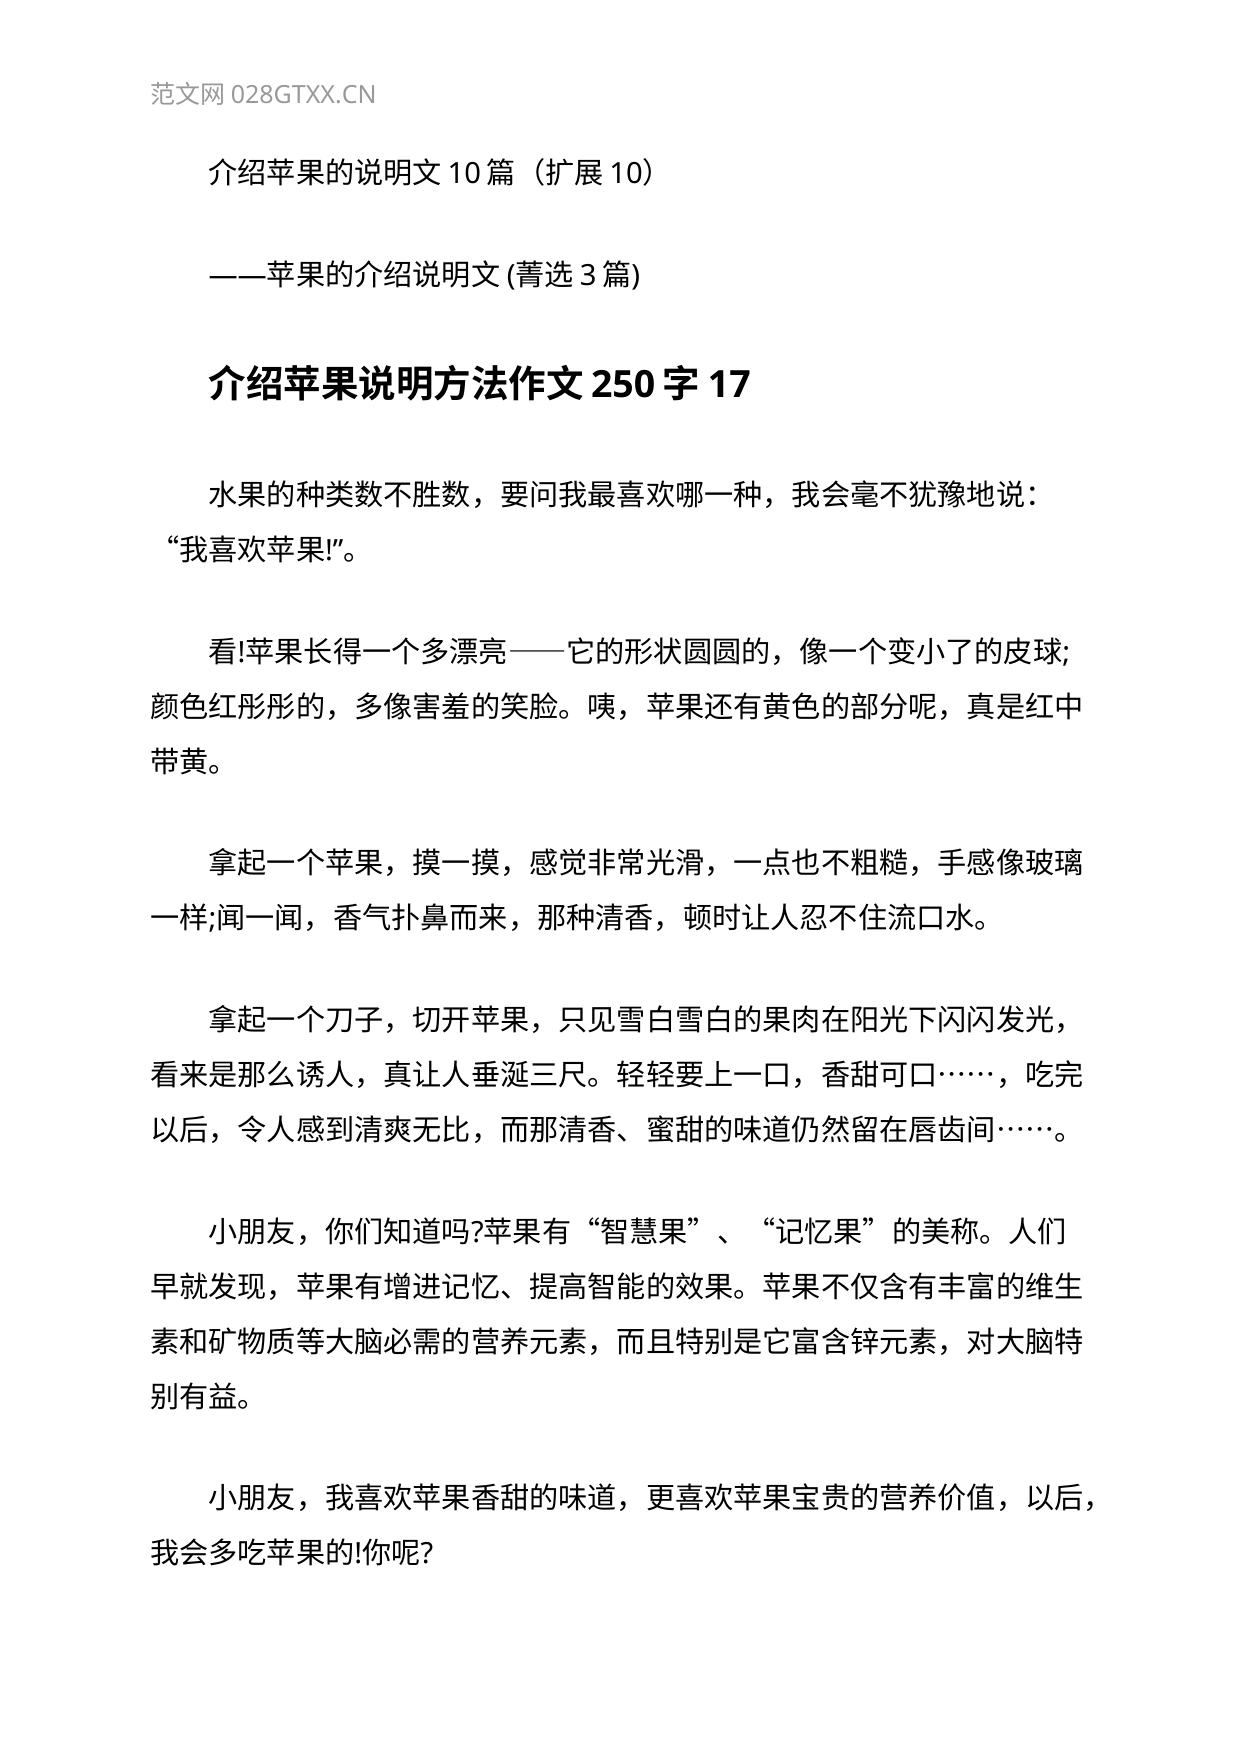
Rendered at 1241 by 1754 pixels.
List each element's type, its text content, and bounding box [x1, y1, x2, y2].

text 介绍苹果的说明文10篇（扩展10） [150, 150, 1090, 192]
text 小朋友，你们知道吗?苹果有“智慧果”、“记忆果”的美称。人们早就发现，苹果有增进记忆、提高智能的效果。苹果不仅含有丰富的维生素和矿物质等大脑必需的营养元素，而且特别是它富含锌元素，对大脑特别有益。 [150, 1208, 1090, 1416]
text 看!苹果长得一个多漂亮——它的形状圆圆的，像一个变小了的皮球;颜色红彤彤的，多像害羞的笑脸。咦，苹果还有黄色的部分呢，真是红中带黄。 [150, 628, 1090, 781]
text 小朋友，我喜欢苹果香甜的味道，更喜欢苹果宝贵的营养价值，以后，我会多吃苹果的!你呢? [150, 1475, 1090, 1572]
text 介绍苹果说明方法作文250字17 [150, 354, 1090, 408]
text 拿起一个苹果，摸一摸，感觉非常光滑，一点也不粗糙，手感像玻璃一样;闻一闻，香气扑鼻而来，那种清香，顿时让人忍不住流口水。 [150, 840, 1090, 937]
text ——苹果的介绍说明文 (菁选3篇) [150, 252, 1090, 294]
text 水果的种类数不胜数，要问我最喜欢哪一种，我会毫不犹豫地说：“我喜欢苹果!”。 [150, 472, 1090, 569]
text 拿起一个刀子，切开苹果，只见雪白雪白的果肉在阳光下闪闪发光，看来是那么诱人，真让人垂涎三尺。轻轻要上一口，香甜可口……，吃完以后，令人感到清爽无比，而那清香、蜜甜的味道仍然留在唇齿间……。 [150, 997, 1090, 1149]
